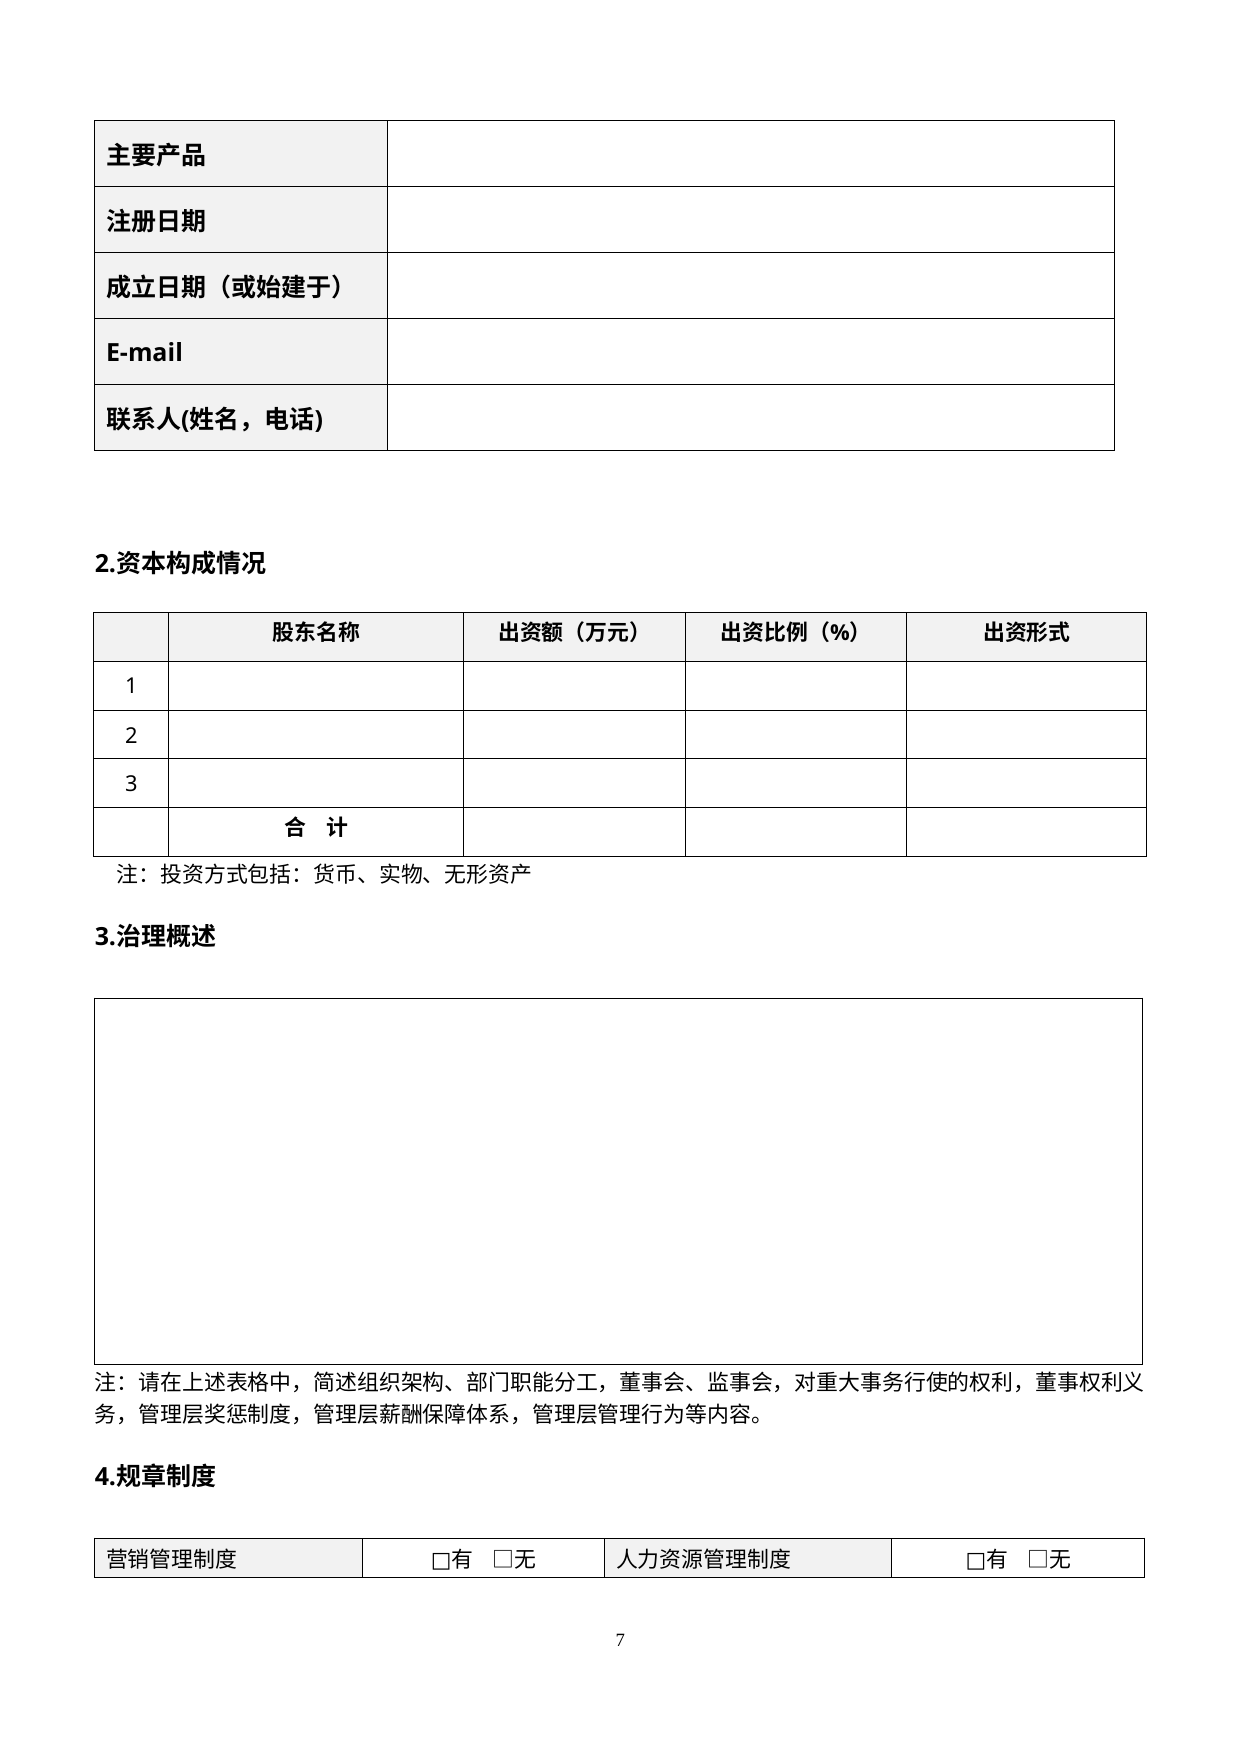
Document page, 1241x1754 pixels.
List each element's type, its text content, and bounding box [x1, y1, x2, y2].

table_cell [169, 759, 463, 807]
table_header 出资形式 [907, 613, 1146, 661]
text 4.规章制度 [94, 1442, 1146, 1507]
table_cell [464, 711, 685, 758]
table_header 人力资源管理制度 [605, 1539, 891, 1577]
text 2.资本构成情况 [94, 529, 1146, 594]
table_cell [686, 711, 906, 758]
table_cell [464, 808, 685, 856]
table_cell [907, 759, 1146, 807]
table_header 股东名称 [169, 613, 463, 661]
table_cell [388, 319, 1114, 384]
table_cell [388, 187, 1114, 252]
table_header [94, 613, 168, 661]
table_header □有 □无 [363, 1539, 604, 1577]
table_header □有 □无 [892, 1539, 1144, 1577]
table_cell 合 计 [169, 808, 463, 856]
text 注：投资方式包括：货币、实物、无形资产 [94, 857, 1146, 889]
table_header 出资额（万元） [464, 613, 685, 661]
table_cell [388, 121, 1114, 186]
table_cell 联系人(姓名，电话) [95, 385, 387, 450]
text 注：请在上述表格中，简述组织架构、部门职能分工，董事会、监事会，对重大事务行使的权利，董事权利义务，管理层奖惩制度，管理层薪酬保障体系，管理层管理行为等内容。 [94, 1364, 1146, 1429]
table_cell 注册日期 [95, 187, 387, 252]
table_cell E-mail [95, 319, 387, 384]
table_cell [94, 808, 168, 856]
table_cell 主要产品 [95, 121, 387, 186]
table_cell [907, 808, 1146, 856]
table_cell 3 [94, 759, 168, 807]
table_cell [388, 253, 1114, 318]
table_cell [686, 759, 906, 807]
text 3.治理概述 [94, 902, 1146, 967]
table_cell [686, 808, 906, 856]
table_cell [907, 662, 1146, 709]
table_header [95, 999, 1142, 1363]
table_cell [907, 711, 1146, 758]
table_cell [388, 385, 1114, 450]
table_cell [464, 759, 685, 807]
table_cell 成立日期（或始建于） [95, 253, 387, 318]
table_cell [169, 662, 463, 709]
table_header 营销管理制度 [95, 1539, 362, 1577]
table_cell [464, 662, 685, 709]
table_cell [169, 711, 463, 758]
table_cell [686, 662, 906, 709]
table_cell 2 [94, 711, 168, 758]
table_cell 1 [94, 662, 168, 709]
table_header 出资比例（%） [686, 613, 906, 661]
